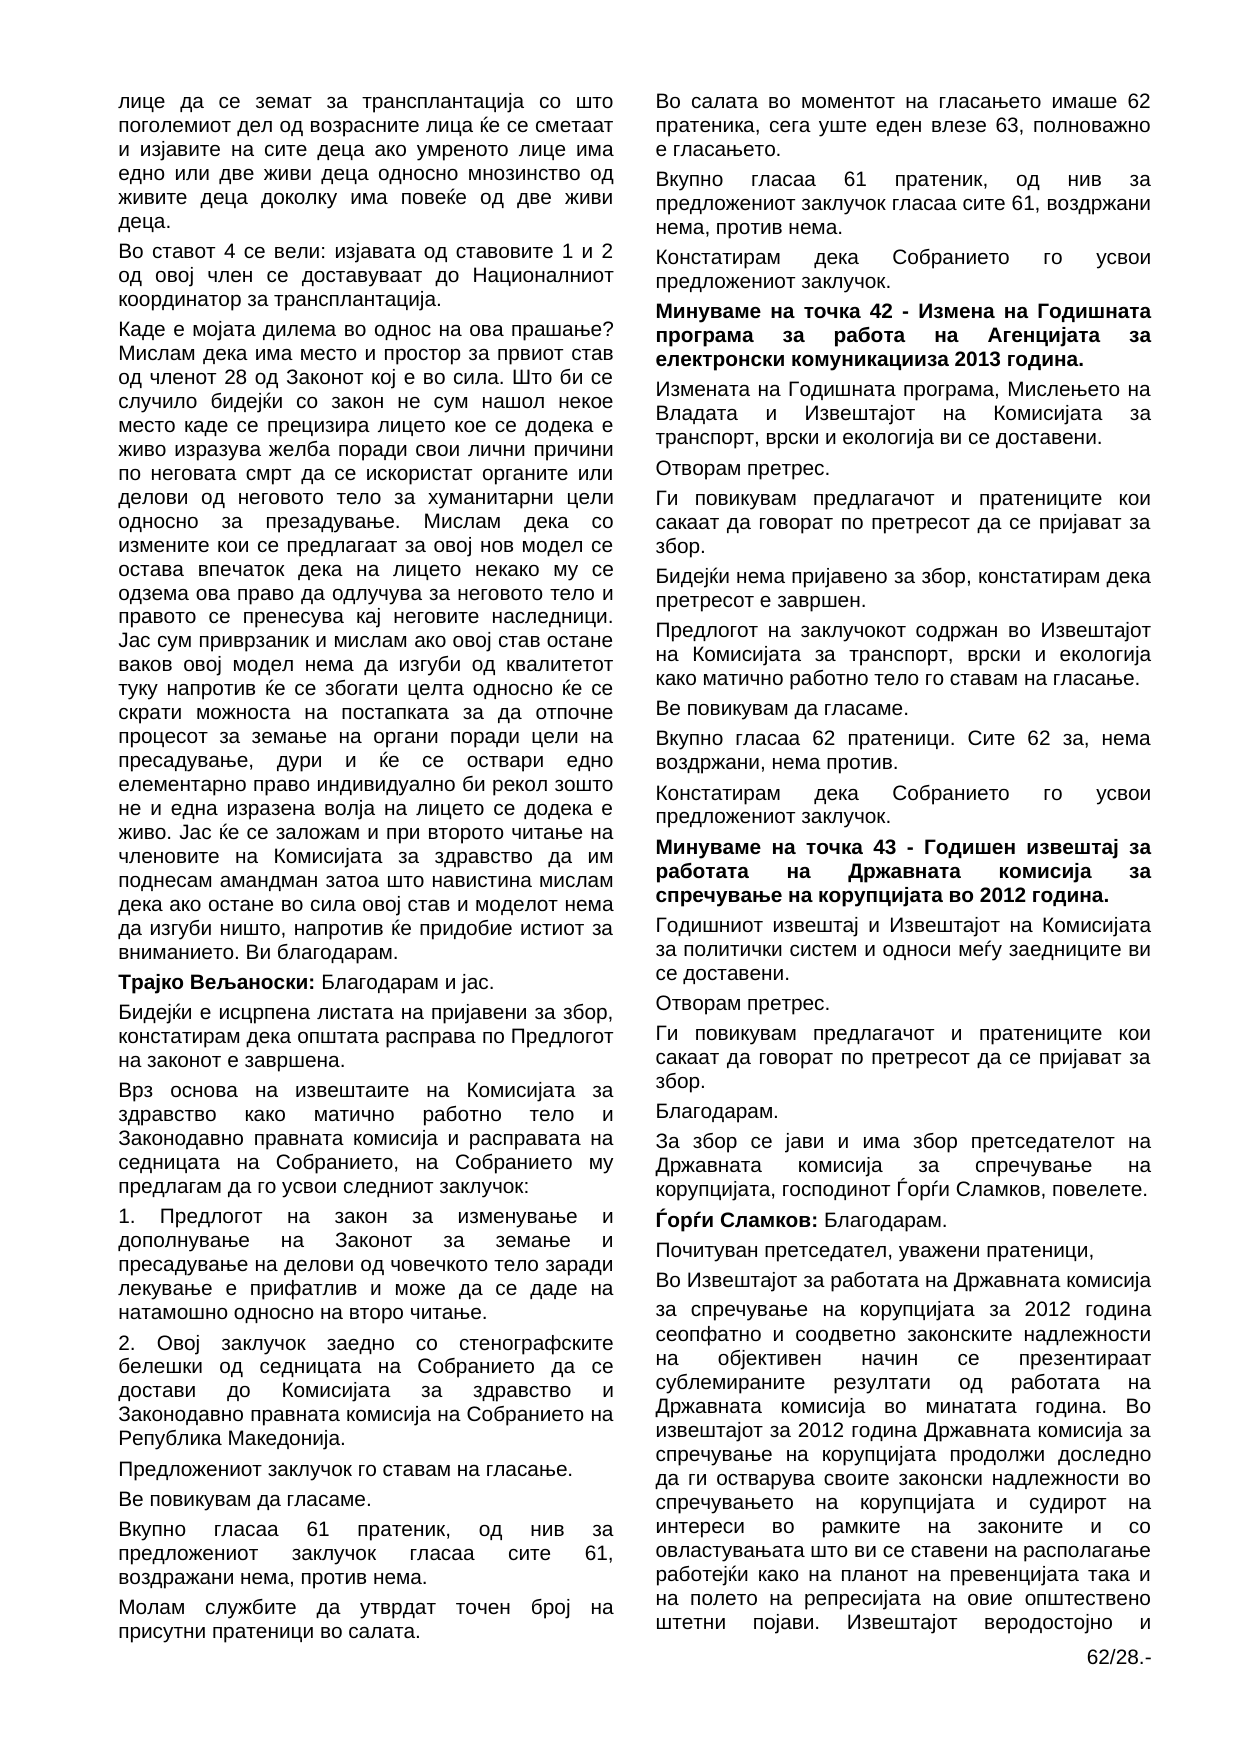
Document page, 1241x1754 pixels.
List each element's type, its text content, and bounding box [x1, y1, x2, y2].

text Годишниот извештај и Извештајот на Комисијата за политички систем и односи меѓу заедниците ви се доставени. [655, 913, 1152, 984]
text 1. Предлогот на закон за изменување и дополнување на Законот за земање и пресадување на делови од човечкото тело заради лекување е прифатлив и може да се даде на натамошно односно на второ читање. [118, 1204, 614, 1324]
text Бидејќи нема пријавено за збор, констатирам дека претресот е завршен. [655, 564, 1152, 612]
text Предлогот на заклучокот содржан во Извештајот на Комисијата за транспорт, врски и екологија како матично работно тело го ставам на гласање. [655, 618, 1152, 690]
text Констатирам дека Собранието го усвои предложениот заклучок. [655, 245, 1152, 293]
text Ве повикувам да гласаме. [655, 696, 1152, 720]
text Во салата во моментот на гласањето имаше 62 пратеника, сега уште еден влезе 63, полноважно е гласањето. [655, 89, 1152, 161]
text Вкупно гласаа 61 пратеник, од нив за предложениот заклучок гласаа сите 61, воздражани нема, против нема. [118, 1517, 614, 1589]
text Почитуван претседател, уважени пратеници, [655, 1238, 1152, 1262]
text Вкупно гласаа 62 пратеници. Сите 62 за, нема воздржани, нема против. [655, 726, 1152, 774]
text Каде е мојата дилема во однос на ова прашање? Мислам дека има место и простор за првиот став од членот 28 од Законот кој е во сила. Што би се случило бидејќи со закон не сум нашол некое место каде се прецизира лицето кое се додека е живо изразува желба поради свои лични причини по неговата смрт да се искористат органите или делови од неговото тело за хуманитарни цели односно за презадување. Мислам дека со измените кои се предлагаат за овој нов модел се остава впечаток дека на лицето некако му се одзема ова право да одлучува за неговото тело и правото се пренесува кај неговите наследници. Јас сум приврзаник и мислам ако овој став остане ваков овој модел нема да изгуби од квалитетот туку напротив ќе се збогати целта односно ќе се скрати можноста на постапката за да отпочне процесот за земање на органи поради цели на пресадување, дури и ќе се оствари едно елементарно право индивидуално би рекол зошто не и една изразена волја на лицето се додека е живо. Јас ќе се заложам и при второто читање на членовите на Комисијата за здравство да им поднесам амандман затоа што навистина мислам дека ако остане во сила овој став и моделот нема да изгуби ништо, напротив ќе придобие истиот за вниманието. Ви благодарам. [118, 317, 614, 964]
text Минуваме на точка 42 - Измена на Годишната програма за работа на Агенцијата за електронски комуникацииза 2013 година. [655, 299, 1152, 371]
text Ги повикувам предлагачот и пратениците кои сакаат да говорат по претресот да се пријават за збор. [655, 486, 1152, 557]
text Констатирам дека Собранието го усвои предложениот заклучок. [655, 780, 1152, 828]
text Отворам претрес. [655, 991, 1152, 1015]
text Предложениот заклучок го ставам на гласање. [118, 1456, 614, 1480]
text Отворам претрес. [655, 455, 1152, 479]
text За збор се јави и има збор претседателот на Државната комисија за спречување на корупцијата, господинот Ѓорѓи Сламков, повелете. [655, 1129, 1152, 1201]
text 2. Овој заклучок заедно со стенографските белешки од седницата на Собранието да се достави до Комисијата за здравство и Законодавно правната комисија на Собранието на Република Македонија. [118, 1330, 614, 1450]
text Во ставот 4 се вели: изјавата од ставовите 1 и 2 од овој член се доставуваат до Националниот координатор за трансплантација. [118, 239, 614, 311]
text Вкупно гласаа 61 пратеник, од нив за предложениот заклучок гласаа сите 61, воздржани нема, против нема. [655, 167, 1152, 239]
text Минуваме на точка 43 - Годишен извештај за работата на Државната комисија за спречување на корупцијата во 2012 година. [655, 834, 1152, 906]
text Ги повикувам предлагачот и пратениците кои сакаат да говорат по претресот да се пријават за збор. [655, 1021, 1152, 1093]
text Бидејќи е исцрпена листата на пријавени за збор, констатирам дека општата расправа по Предлогот на законот е завршена. [118, 1000, 614, 1072]
text Врз основа на извештаите на Комисијата за здравство како матично работно тело и Законодавно правната комисија и расправата на седницата на Собранието, на Собранието му предлагам да го усвои следниот заклучок: [118, 1078, 614, 1198]
text Измената на Годишната програма, Мислењето на Владата и Извештајот на Комисијата за транспорт, врски и екологија ви се доставени. [655, 377, 1152, 449]
text Ве повикувам да гласаме. [118, 1487, 614, 1511]
text Благодарам. [655, 1099, 1152, 1123]
text Трајко Вељаноски: Благодарам и јас. [118, 970, 614, 994]
text Ѓорѓи Сламков: Благодарам. [655, 1207, 1152, 1231]
text Молам службите да утврдат точен број на присутни пратеници во салата. [118, 1595, 614, 1643]
